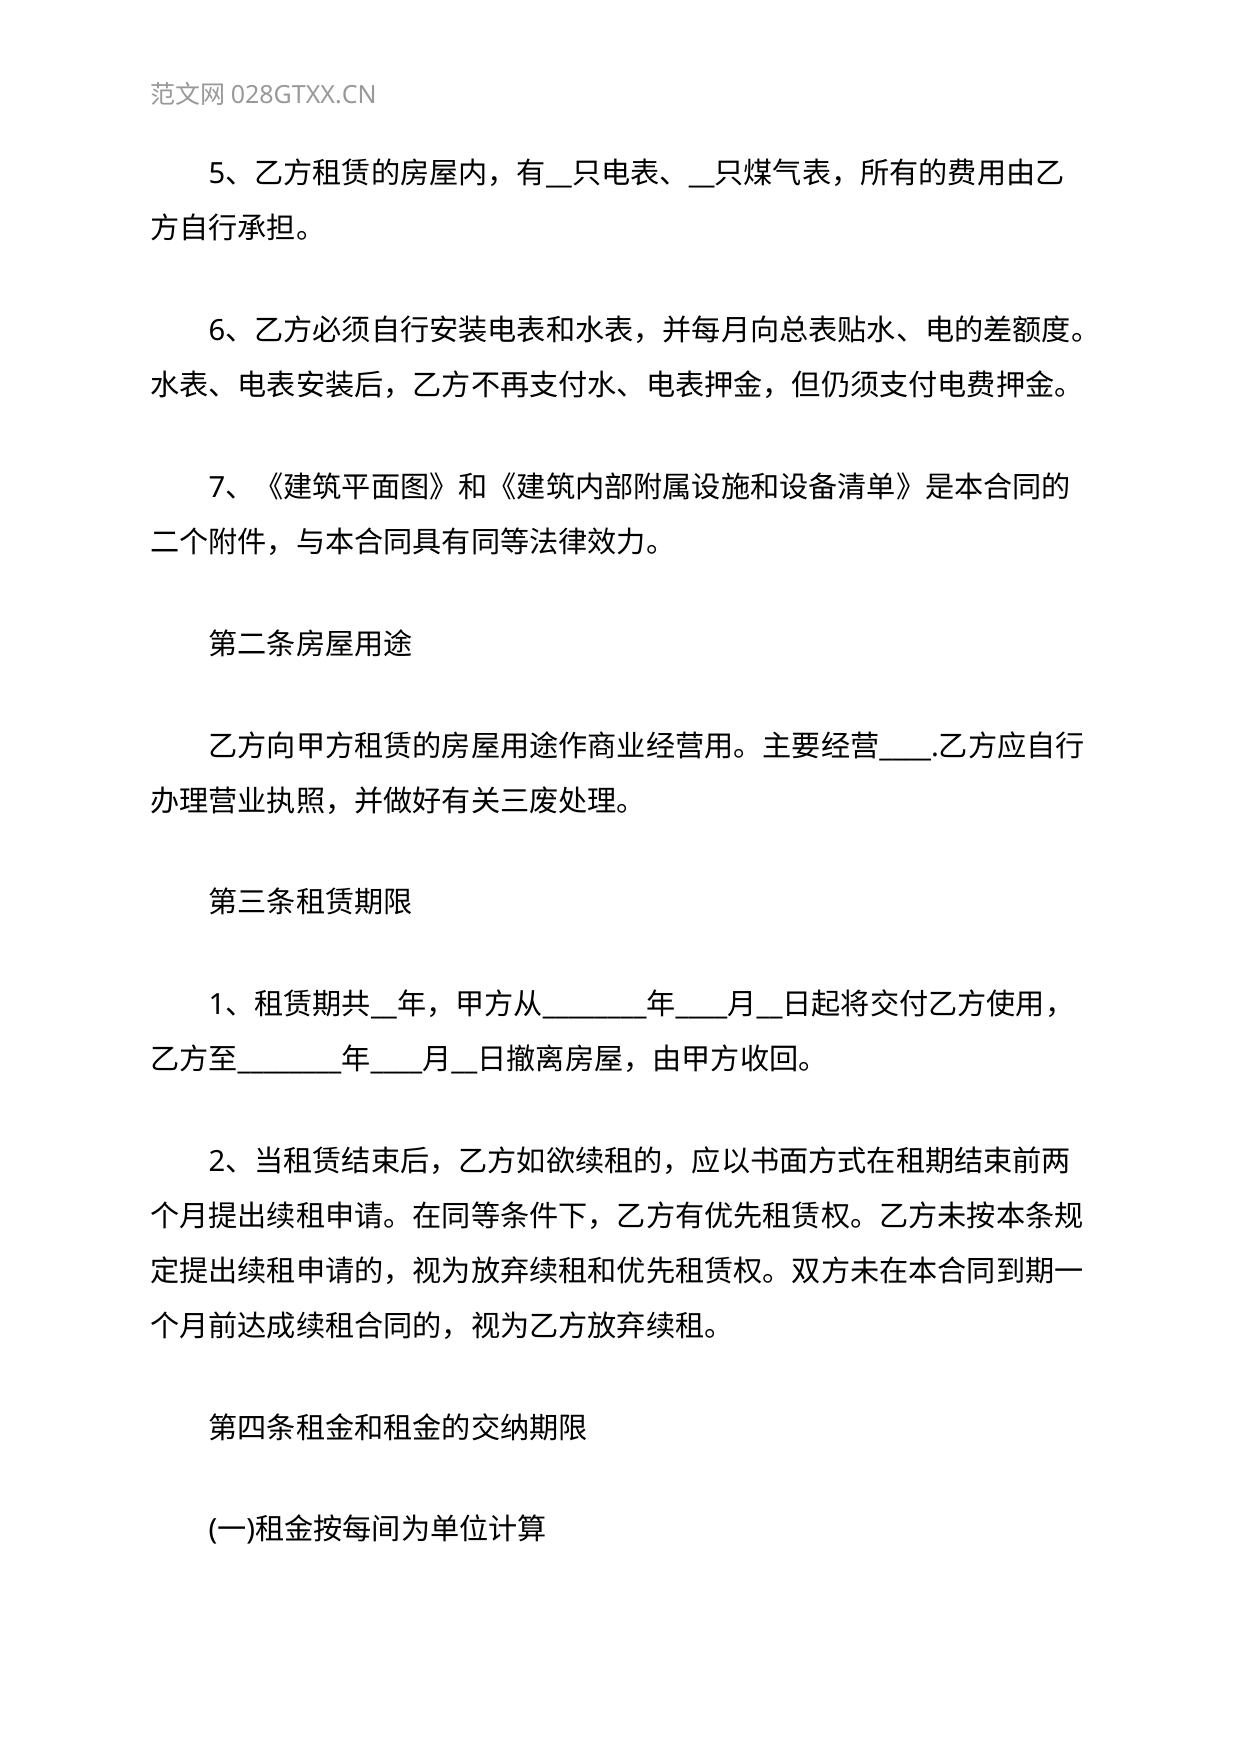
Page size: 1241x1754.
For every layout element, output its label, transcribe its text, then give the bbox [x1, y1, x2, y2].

text 第四条租金和租金的交纳期限 [150, 1404, 1090, 1446]
text 2、当租赁结束后，乙方如欲续租的，应以书面方式在租期结束前两个月提出续租申请。在同等条件下，乙方有优先租赁权。乙方未按本条规定提出续租申请的，视为放弃续租和优先租赁权。双方未在本合同到期一个月前达成续租合同的，视为乙方放弃续租。 [150, 1138, 1090, 1345]
text 1、租赁期共__年，甲方从________年____月__日起将交付乙方使用，乙方至________年____月__日撤离房屋，由甲方收回。 [150, 981, 1090, 1078]
text (一)租金按每间为单位计算 [150, 1506, 1090, 1548]
text 6、乙方必须自行安装电表和水表，并每月向总表贴水、电的差额度。水表、电表安装后，乙方不再支付水、电表押金，但仍须支付电费押金。 [150, 307, 1090, 404]
text 5、乙方租赁的房屋内，有__只电表、__只煤气表，所有的费用由乙方自行承担。 [150, 150, 1090, 247]
text 乙方向甲方租赁的房屋用途作商业经营用。主要经营____.乙方应自行办理营业执照，并做好有关三废处理。 [150, 722, 1090, 819]
text 第三条租赁期限 [150, 879, 1090, 921]
text 第二条房屋用途 [150, 620, 1090, 663]
text 7、《建筑平面图》和《建筑内部附属设施和设备清单》是本合同的二个附件，与本合同具有同等法律效力。 [150, 463, 1090, 561]
